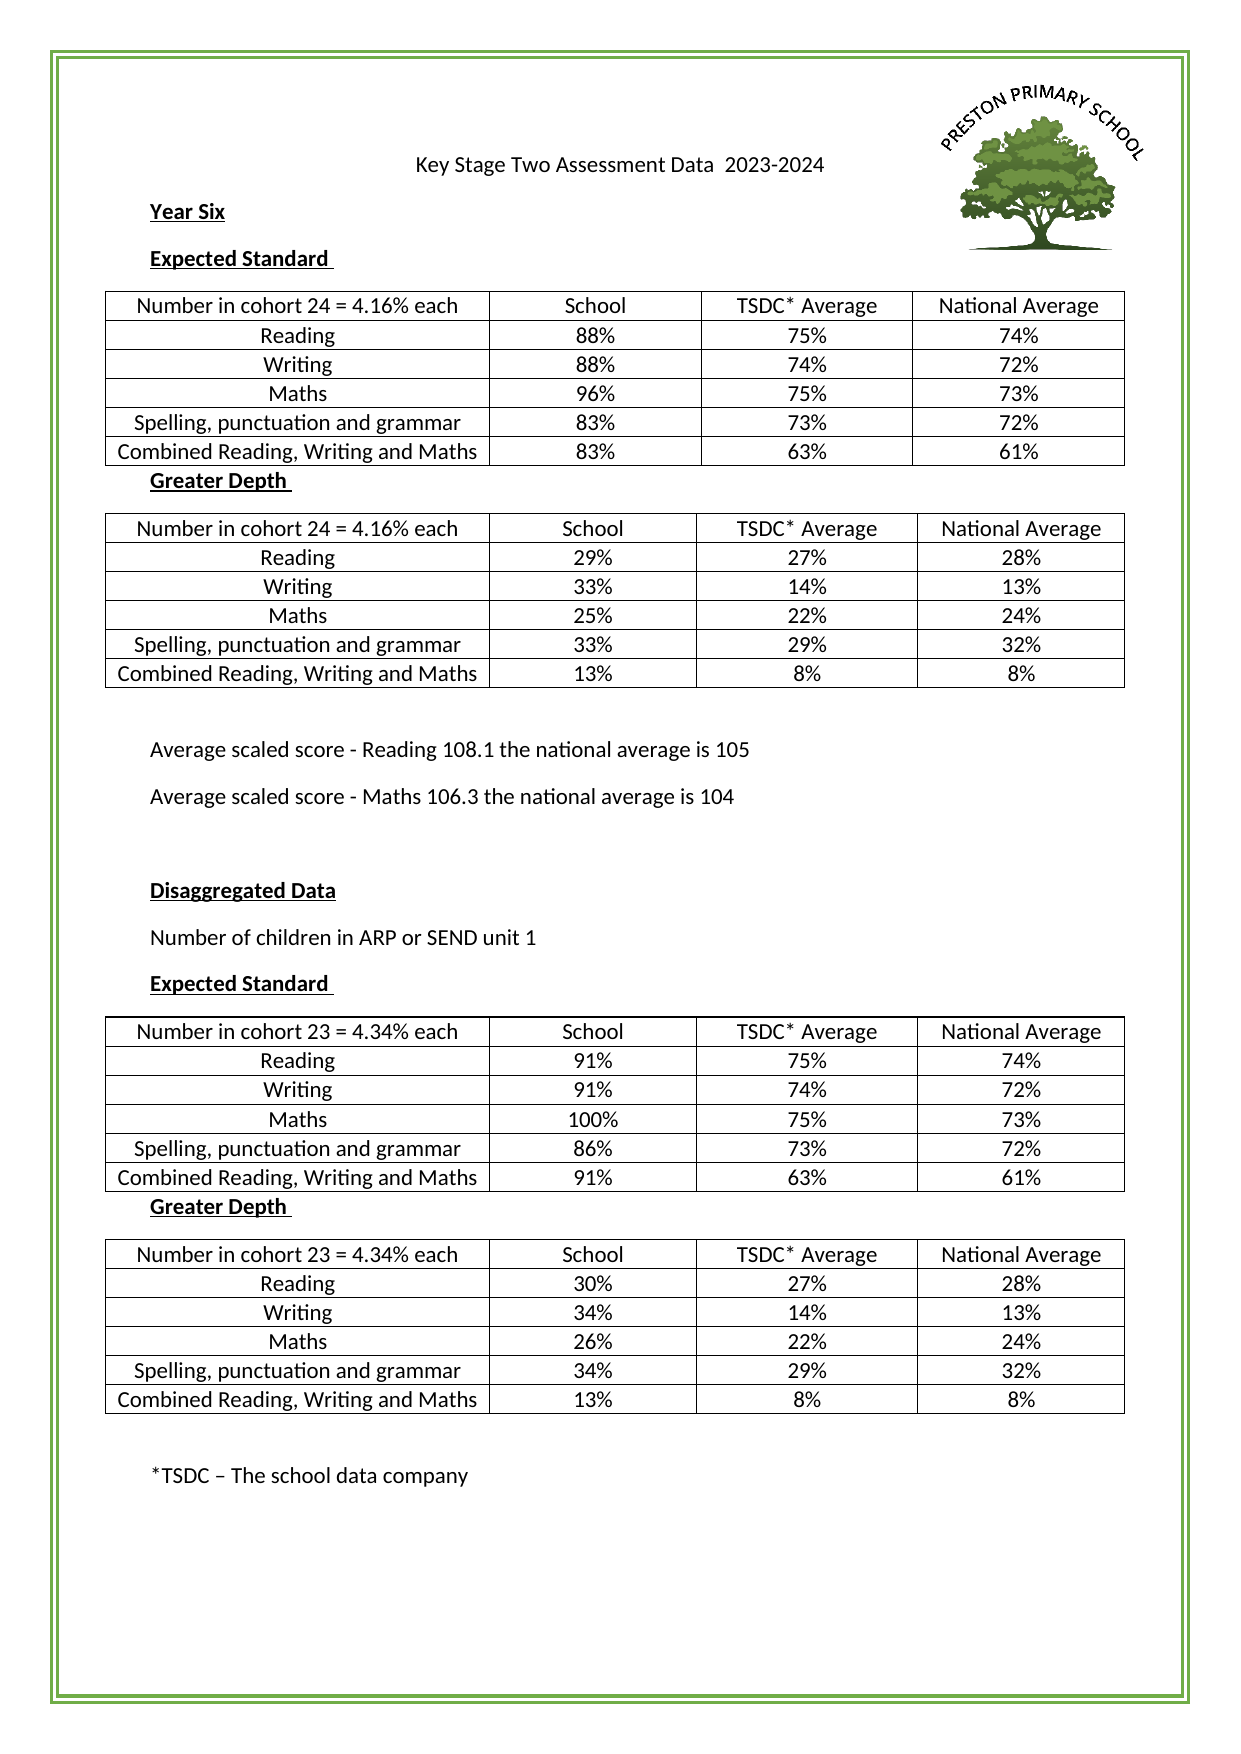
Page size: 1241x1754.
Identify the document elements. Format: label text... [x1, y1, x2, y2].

table_cell 22% [697, 1327, 917, 1355]
table_cell Combined Reading, Writing and Maths [106, 659, 489, 687]
table_cell 29% [697, 1356, 917, 1384]
table_cell 29% [697, 630, 917, 658]
table_cell 91% [490, 1076, 696, 1104]
table_cell 33% [490, 572, 696, 600]
table_cell 34% [490, 1298, 696, 1326]
table_cell 86% [490, 1134, 696, 1162]
table_cell 72% [918, 1134, 1124, 1162]
table_cell Combined Reading, Writing and Maths [106, 1385, 489, 1413]
table_cell Spelling, punctuation and grammar [106, 408, 489, 436]
table_cell 73% [918, 1105, 1124, 1133]
table_cell 27% [697, 543, 917, 571]
table_cell 26% [490, 1327, 696, 1355]
table_cell Reading [106, 1269, 489, 1297]
table_header Number in cohort 23 = 4.34% each [106, 1240, 489, 1268]
text Key Stage Two Assessment Data 2023-2024 [150, 150, 1090, 178]
text Greater Depth [150, 1192, 1090, 1220]
text Greater Depth [150, 466, 1090, 494]
text Number of children in ARP or SEND unit 1 [150, 923, 1090, 951]
table_header National Average [913, 292, 1124, 320]
table_cell 75% [702, 321, 912, 349]
text Expected Standard [150, 969, 1090, 998]
table_cell Writing [106, 1298, 489, 1326]
table_cell 13% [918, 572, 1124, 600]
table_cell 63% [697, 1163, 917, 1191]
table_cell 72% [918, 1076, 1124, 1104]
table_cell 88% [490, 321, 701, 349]
table_cell 72% [913, 350, 1124, 378]
table_header National Average [918, 1018, 1124, 1046]
picture [937, 82, 1149, 250]
table_cell Spelling, punctuation and grammar [106, 1356, 489, 1384]
table_cell 75% [697, 1105, 917, 1133]
table_header Number in cohort 23 = 4.34% each [106, 1018, 489, 1046]
table_cell 8% [918, 1385, 1124, 1413]
table_header Number in cohort 24 = 4.16% each [106, 292, 489, 320]
table_cell Reading [106, 1047, 489, 1074]
table_cell Writing [106, 572, 489, 600]
table_cell Combined Reading, Writing and Maths [106, 437, 489, 465]
table_cell 73% [697, 1134, 917, 1162]
text Expected Standard [150, 244, 1090, 272]
table_cell 74% [702, 350, 912, 378]
table_cell Combined Reading, Writing and Maths [106, 1163, 489, 1191]
table_cell 100% [490, 1105, 696, 1133]
table_header School [490, 1240, 696, 1268]
table_cell 32% [918, 1356, 1124, 1384]
table_cell 73% [913, 379, 1124, 407]
table_cell 83% [490, 408, 701, 436]
table_cell 28% [918, 1269, 1124, 1297]
table_cell 30% [490, 1269, 696, 1297]
table_cell 29% [490, 543, 696, 571]
table_header National Average [918, 514, 1124, 542]
table_cell Maths [106, 1327, 489, 1355]
table_cell Writing [106, 1076, 489, 1104]
text *TSDC – The school data company [150, 1461, 1090, 1489]
table_header School [490, 292, 701, 320]
table_cell Maths [106, 379, 489, 407]
text Disaggregated Data [150, 876, 1090, 904]
table_cell 83% [490, 437, 701, 465]
text Average scaled score - Reading 108.1 the national average is 105 [150, 735, 1090, 763]
table_cell 74% [697, 1076, 917, 1104]
table_cell 25% [490, 601, 696, 629]
table_cell Maths [106, 601, 489, 629]
table_cell Maths [106, 1105, 489, 1133]
table_cell 75% [702, 379, 912, 407]
table_cell 14% [697, 1298, 917, 1326]
table_cell 96% [490, 379, 701, 407]
table_header TSDC* Average [697, 514, 917, 542]
table_cell Reading [106, 321, 489, 349]
table_cell 88% [490, 350, 701, 378]
table_cell 13% [490, 659, 696, 687]
table_cell 61% [913, 437, 1124, 465]
table_cell 8% [697, 1385, 917, 1413]
table_cell 13% [918, 1298, 1124, 1326]
table_cell 73% [702, 408, 912, 436]
table_cell 91% [490, 1163, 696, 1191]
table_cell 13% [490, 1385, 696, 1413]
table_cell 63% [702, 437, 912, 465]
table_cell Reading [106, 543, 489, 571]
text Average scaled score - Maths 106.3 the national average is 104 [150, 782, 1090, 810]
table_cell Spelling, punctuation and grammar [106, 630, 489, 658]
table_cell 75% [697, 1047, 917, 1074]
table_header TSDC* Average [697, 1240, 917, 1268]
table_cell Writing [106, 350, 489, 378]
table_cell 24% [918, 1327, 1124, 1355]
table_header School [490, 1018, 696, 1046]
table_cell 74% [913, 321, 1124, 349]
table_header School [490, 514, 696, 542]
table_cell 72% [913, 408, 1124, 436]
table_header TSDC* Average [702, 292, 912, 320]
table_header Number in cohort 24 = 4.16% each [106, 514, 489, 542]
table_cell 8% [697, 659, 917, 687]
table_cell 27% [697, 1269, 917, 1297]
table_cell 33% [490, 630, 696, 658]
table_cell 91% [490, 1047, 696, 1074]
table_cell 24% [918, 601, 1124, 629]
table_header TSDC* Average [697, 1018, 917, 1046]
table_cell 32% [918, 630, 1124, 658]
table_cell Spelling, punctuation and grammar [106, 1134, 489, 1162]
table_header National Average [918, 1240, 1124, 1268]
table_cell 74% [918, 1047, 1124, 1074]
table_cell 61% [918, 1163, 1124, 1191]
table_cell 34% [490, 1356, 696, 1384]
table_cell 22% [697, 601, 917, 629]
table_cell 28% [918, 543, 1124, 571]
table_cell 8% [918, 659, 1124, 687]
table_cell 14% [697, 572, 917, 600]
text Year Six [150, 197, 1090, 225]
